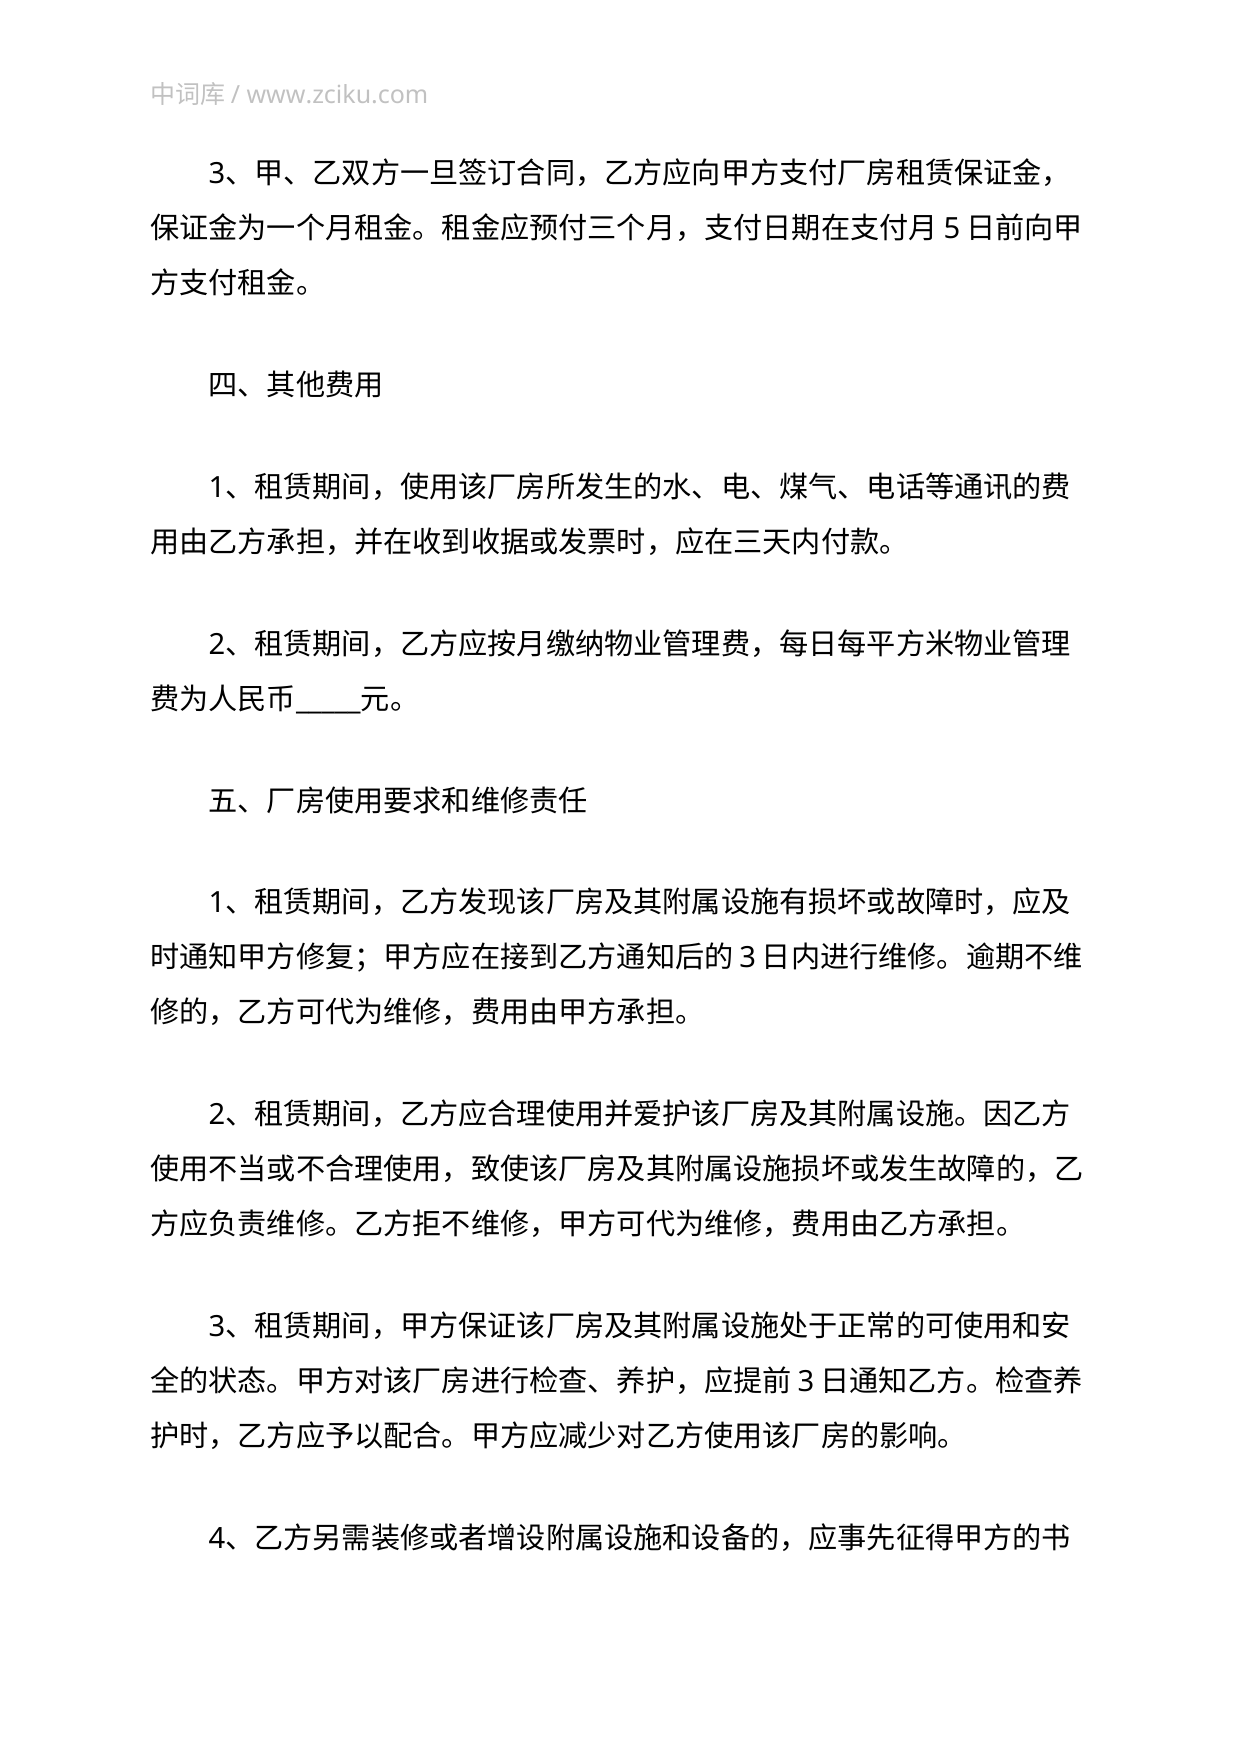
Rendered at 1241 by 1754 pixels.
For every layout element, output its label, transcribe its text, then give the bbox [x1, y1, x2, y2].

text 2、租赁期间，乙方应按月缴纳物业管理费，每日每平方米物业管理费为人民币_____元。 [150, 620, 1090, 718]
text 四、其他费用 [150, 362, 1090, 404]
text 3、甲、乙双方一旦签订合同，乙方应向甲方支付厂房租赁保证金，保证金为一个月租金。租金应预付三个月，支付日期在支付月5日前向甲方支付租金。 [150, 150, 1090, 302]
text 1、租赁期间，乙方发现该厂房及其附属设施有损坏或故障时，应及时通知甲方修复；甲方应在接到乙方通知后的3日内进行维修。逾期不维修的，乙方可代为维修，费用由甲方承担。 [150, 879, 1090, 1031]
text 3、租赁期间，甲方保证该厂房及其附属设施处于正常的可使用和安全的状态。甲方对该厂房进行检查、养护，应提前3日通知乙方。检查养护时，乙方应予以配合。甲方应减少对乙方使用该厂房的影响。 [150, 1302, 1090, 1455]
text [150, 1514, 1090, 1557]
text 五、厂房使用要求和维修责任 [150, 777, 1090, 819]
text 1、租赁期间，使用该厂房所发生的水、电、煤气、电话等通讯的费用由乙方承担，并在收到收据或发票时，应在三天内付款。 [150, 463, 1090, 561]
text 2、租赁期间，乙方应合理使用并爱护该厂房及其附属设施。因乙方使用不当或不合理使用，致使该厂房及其附属设施损坏或发生故障的，乙方应负责维修。乙方拒不维修，甲方可代为维修，费用由乙方承担。 [150, 1091, 1090, 1243]
